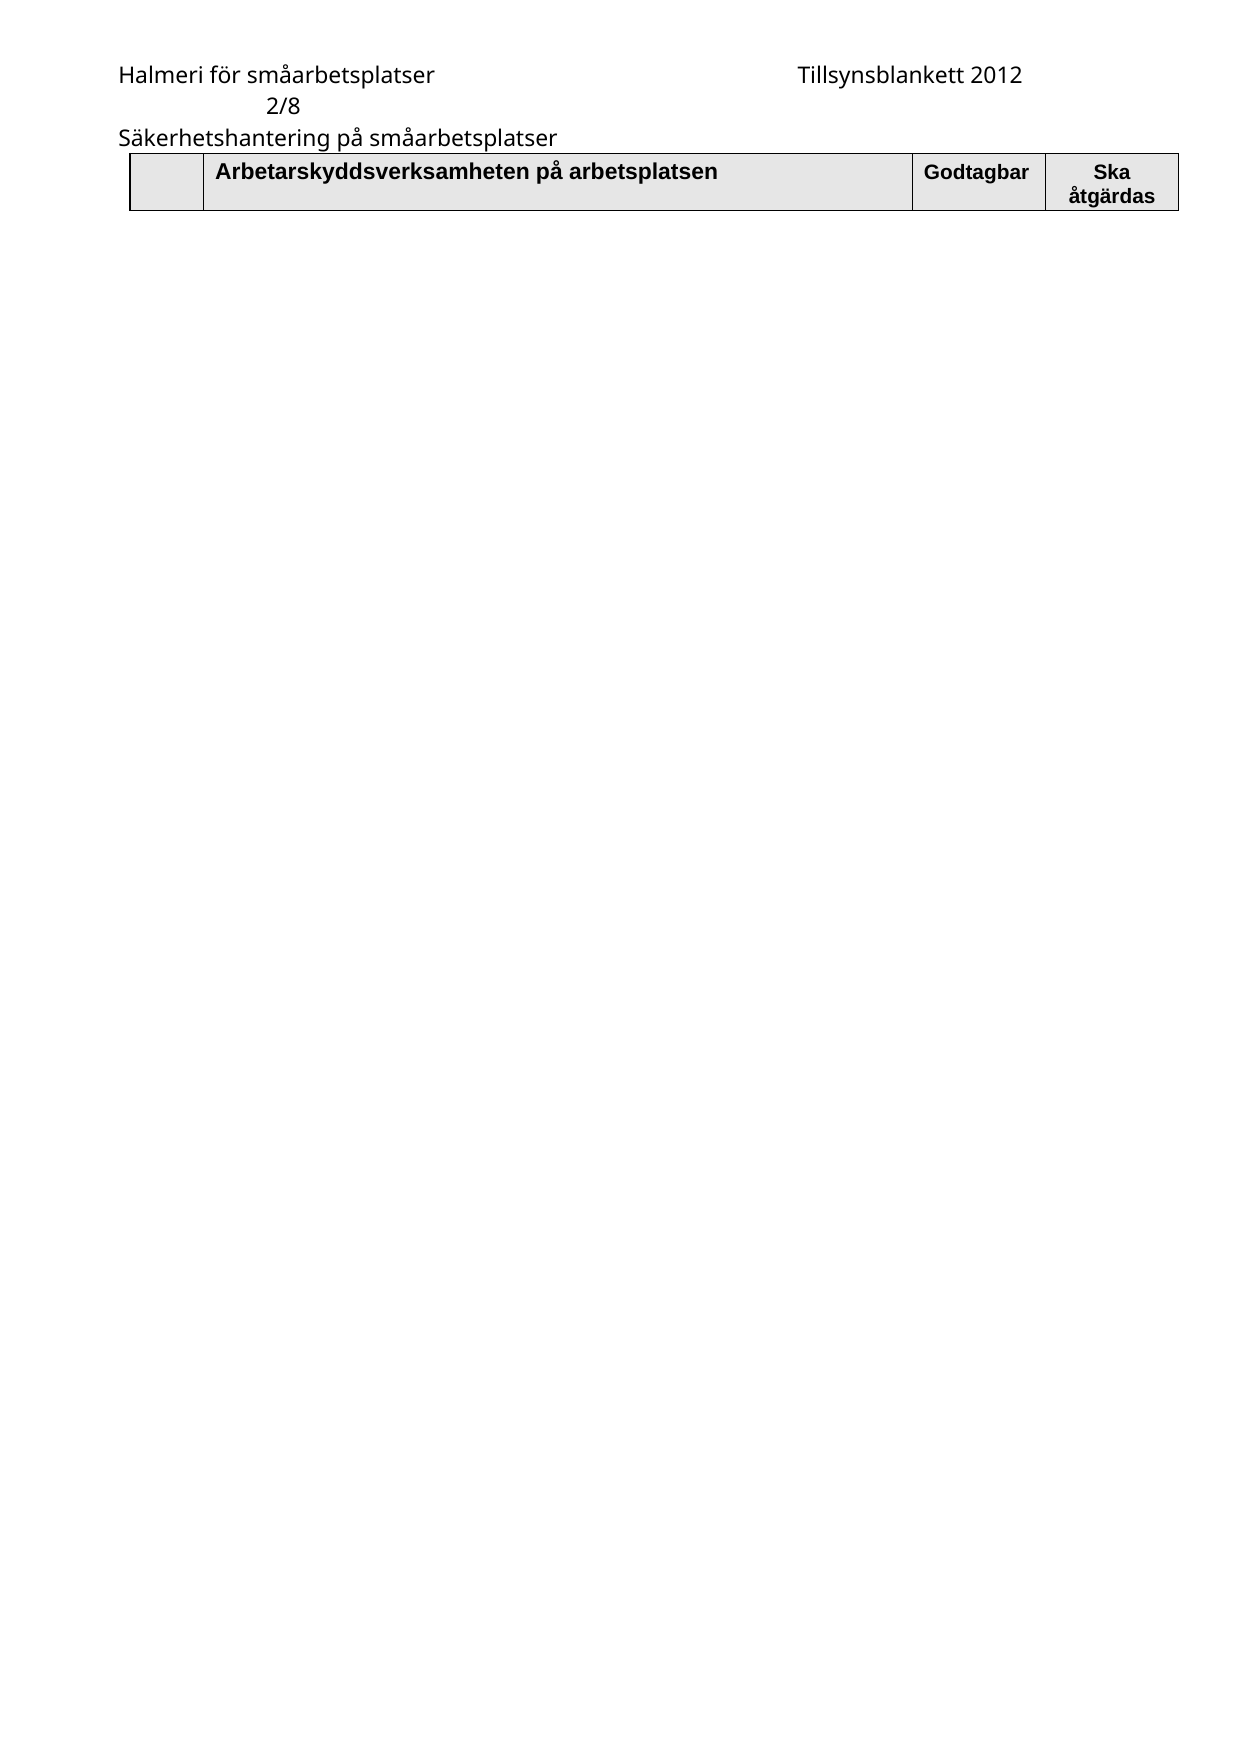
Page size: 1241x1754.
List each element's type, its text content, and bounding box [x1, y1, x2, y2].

table_header [131, 154, 203, 210]
table_header Godtagbar [913, 154, 1045, 210]
table_header Ska åtgärdas [1046, 154, 1178, 210]
table_header Arbetarskyddsverksamheten på arbetsplatsen [204, 154, 912, 210]
